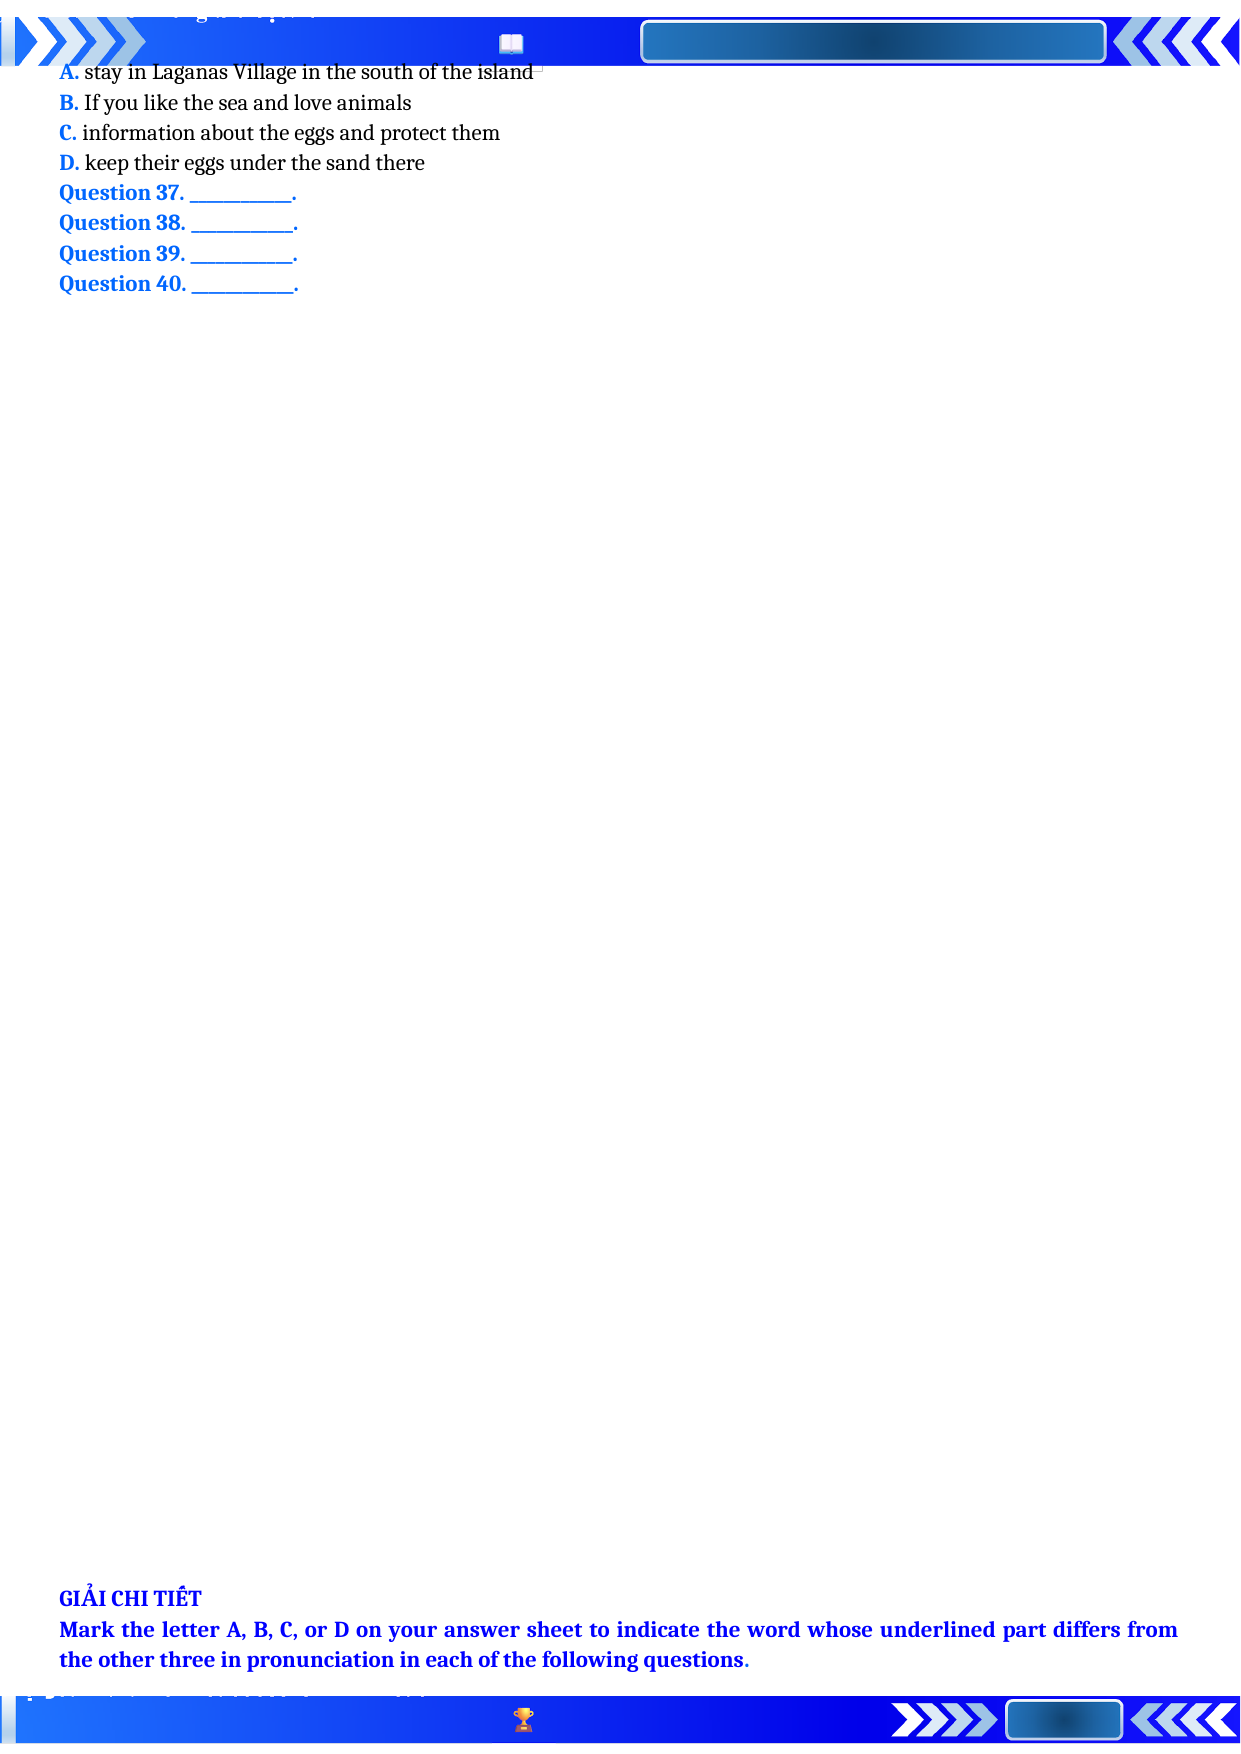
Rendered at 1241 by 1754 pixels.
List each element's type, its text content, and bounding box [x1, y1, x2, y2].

text GIẢI CHI TIẾT [59, 1586, 1181, 1612]
text Mark the letter A, B, C, or D on your answer sheet to indicate the word whose underlined part differs from the other three in pronunciation in each of the following questions. [59, 1616, 1181, 1673]
text D. keep their eggs under the sand there [59, 150, 1181, 176]
text B. If you like the sea and love animals [59, 89, 1181, 116]
text Question 37. ____________. Question 38. ____________. Question 39. ____________. Question 40. ____________. [59, 180, 1181, 297]
picture [0, 1696, 1241, 1749]
text A. stay in Laganas Village in the south of the island [59, 59, 1181, 85]
text C. information about the eggs and protect them [59, 119, 1181, 146]
picture [0, 17, 1240, 72]
